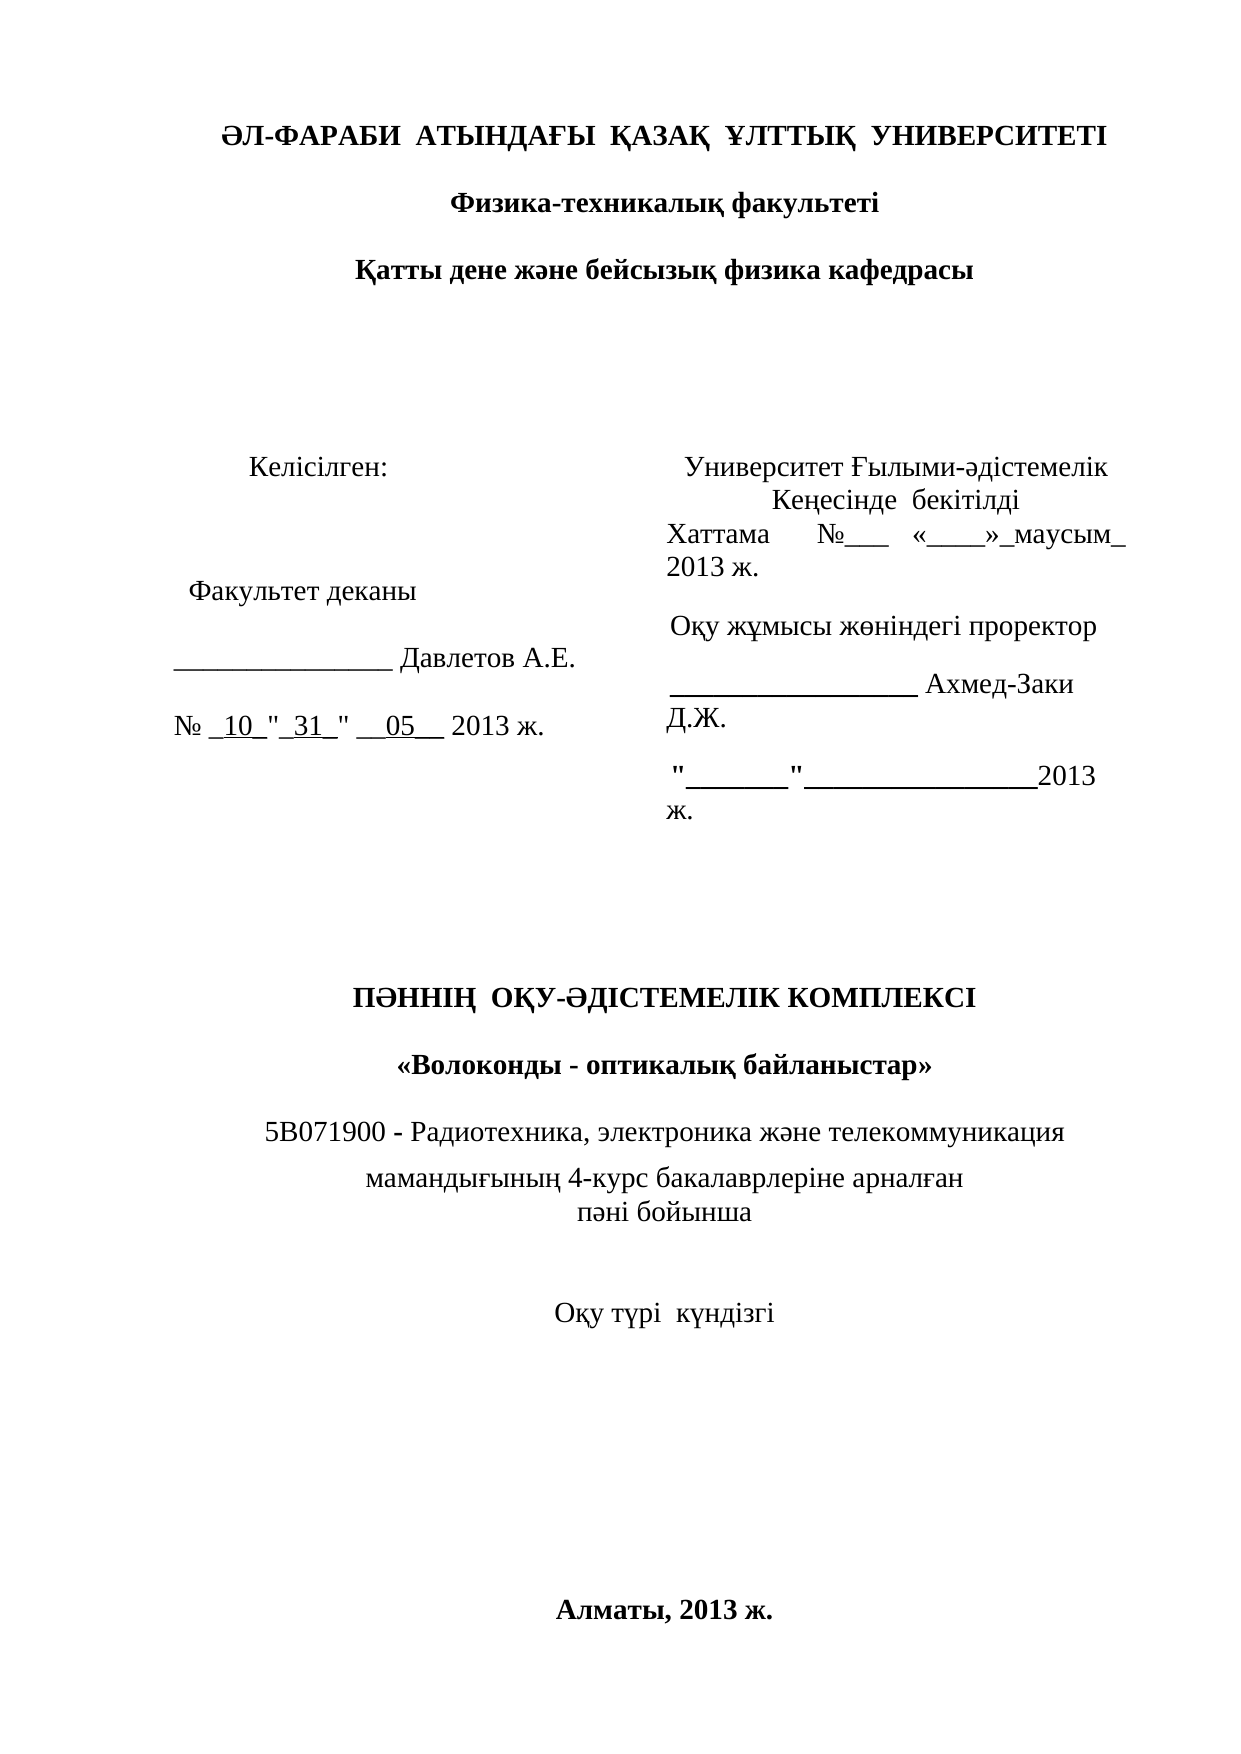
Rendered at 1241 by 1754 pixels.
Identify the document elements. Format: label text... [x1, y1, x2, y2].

text пәні бойынша [177, 1194, 1152, 1228]
text ПӘННІҢ ОҚУ-ӘДІСТЕМЕЛІК КОМПЛЕКСІ [177, 980, 1152, 1014]
table_header Келісілген: Факультет деканы _______________ Давлетов А.Е. № _10_"_31_" __05__ 2013 ж. [163, 415, 655, 865]
table_header Университет Ғылыми-әдістемелік Кеңесінде бекітілді Хаттама №___ «____»_маусым_ 2013 ж. Оқу жұмысы жөніндегі проректор _________________ Ахмед-Заки Д.Ж. "_______"________________2013 ж. [655, 415, 1137, 865]
text Оқу түрі күндізгі [177, 1295, 1152, 1328]
text 5B071900 - Радиотехника, электроника және телекоммуникация [177, 1114, 1152, 1148]
text Қатты дене және бейсызық физика кафедрасы [177, 252, 1152, 286]
text ӘЛ-ФАРАБИ АТЫНДАҒЫ ҚАЗАҚ ҰЛТТЫҚ УНИВЕРСИТЕТІ [177, 118, 1152, 152]
text Физика-техникалық факультеті [177, 185, 1152, 219]
text мамандығының 4-курс бакалаврлеріне арналған [177, 1161, 1152, 1194]
text Алматы, 2013 ж. [177, 1592, 1152, 1625]
text «Волоконды - оптикалық байланыстар» [177, 1047, 1152, 1081]
